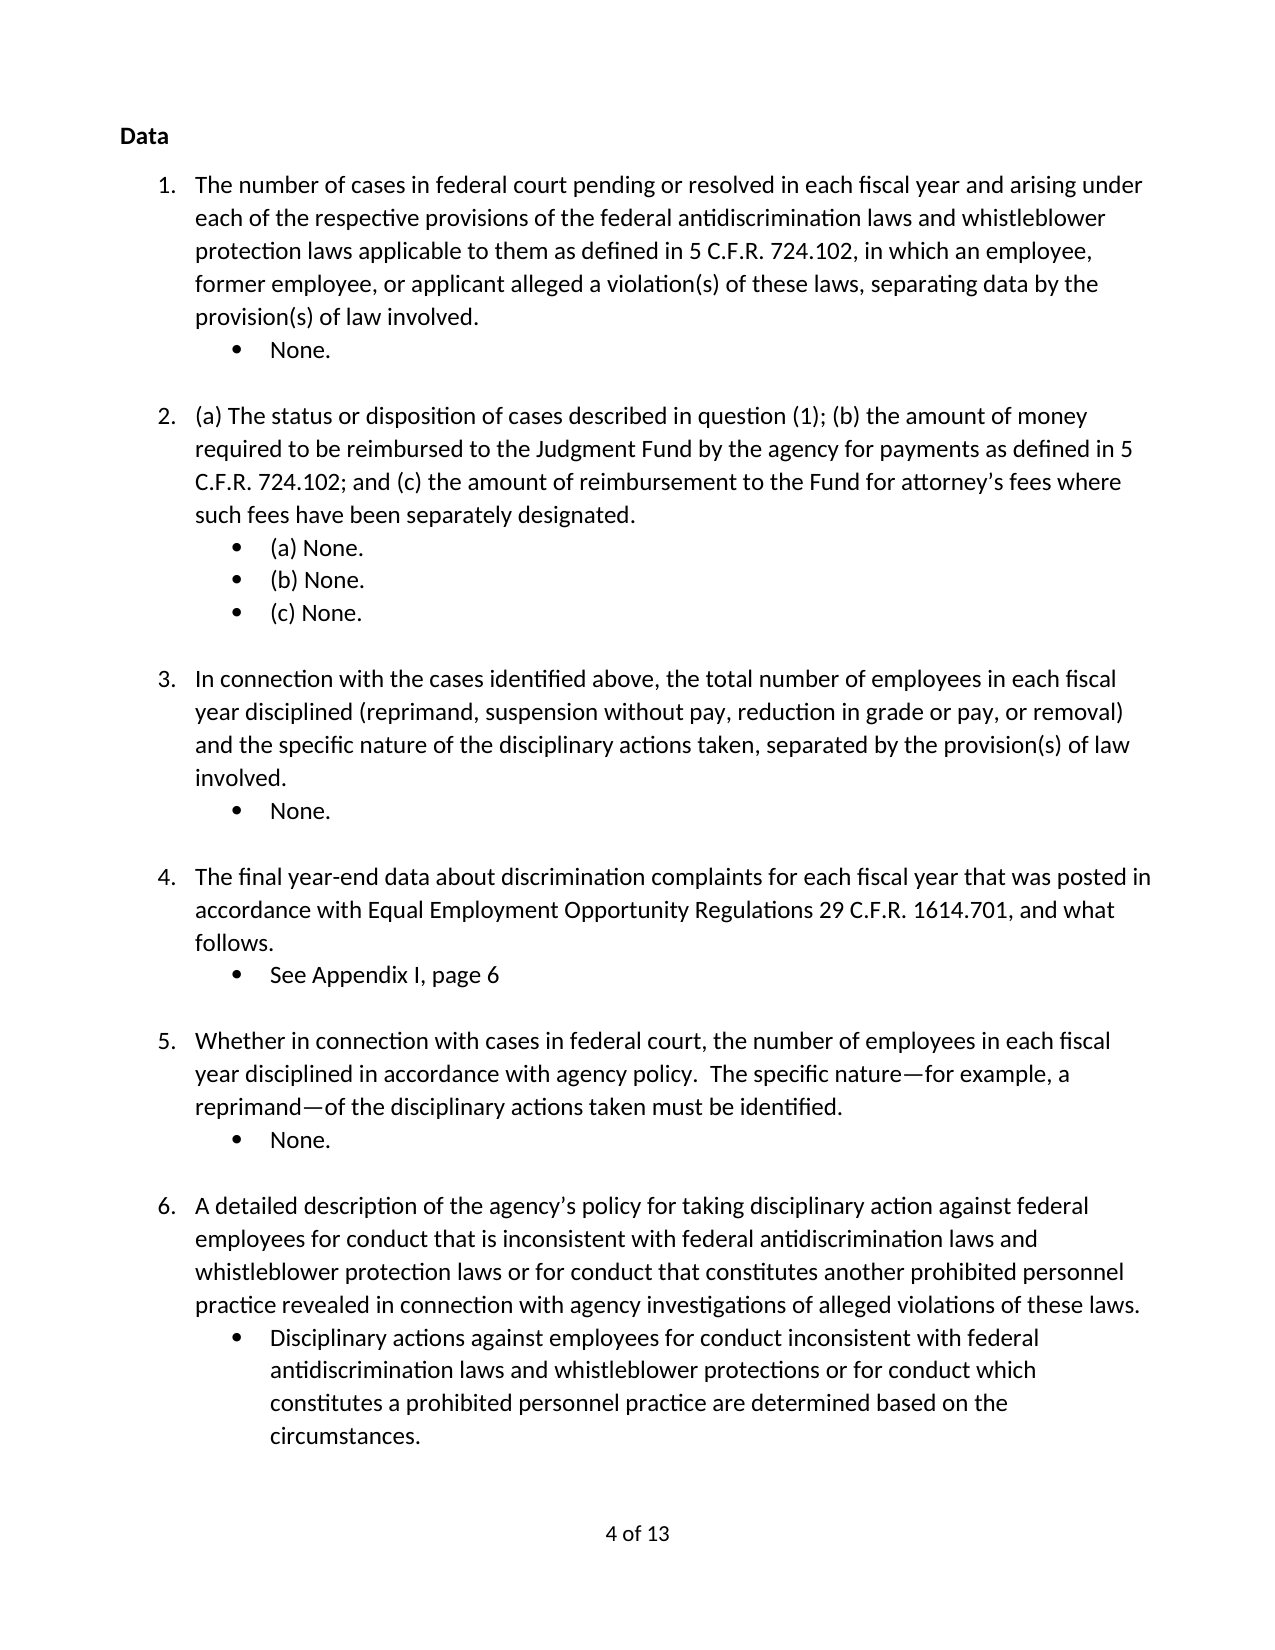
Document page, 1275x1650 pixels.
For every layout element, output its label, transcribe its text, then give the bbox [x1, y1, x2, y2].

list Disciplinary actions against employees for conduct inconsistent with federal antidiscrimination laws and whistleblower protections or for conduct which constitutes a prohibited personnel practice are determined based on the circumstances. [232, 1322, 1155, 1451]
list (c) None. [232, 597, 1155, 628]
text Data [120, 120, 1155, 151]
list (a) The status or disposition of cases described in question (1); (b) the amount of money required to be reimbursed to the Judgment Fund by the agency for payments as defined in 5 C.F.R. 724.102; and (c) the amount of reimbursement to the Fund for attorney’s fees where such fees have been separately designated. [157, 400, 1155, 529]
list See Appendix I, page 6 [232, 959, 1155, 990]
list None. [232, 1124, 1155, 1155]
list None. [232, 334, 1155, 365]
list None. [232, 795, 1155, 826]
list A detailed description of the agency’s policy for taking disciplinary action against federal employees for conduct that is inconsistent with federal antidiscrimination laws and whistleblower protection laws or for conduct that constitutes another prohibited personnel practice revealed in connection with agency investigations of alleged violations of these laws. [157, 1190, 1155, 1319]
list The number of cases in federal court pending or resolved in each fiscal year and arising under each of the respective provisions of the federal antidiscrimination laws and whistleblower protection laws applicable to them as defined in 5 C.F.R. 724.102, in which an employee, former employee, or applicant alleged a violation(s) of these laws, separating data by the provision(s) of law involved. [157, 169, 1155, 332]
list Whether in connection with cases in federal court, the number of employees in each fiscal year disciplined in accordance with agency policy. The specific nature—for example, a reprimand—of the disciplinary actions taken must be identified. [157, 1025, 1155, 1122]
list In connection with the cases identified above, the total number of employees in each fiscal year disciplined (reprimand, suspension without pay, reduction in grade or pay, or removal) and the specific nature of the disciplinary actions taken, separated by the provision(s) of law involved. [157, 663, 1155, 793]
list The final year-end data about discrimination complaints for each fiscal year that was posted in accordance with Equal Employment Opportunity Regulations 29 C.F.R. 1614.701, and what follows. [157, 861, 1155, 957]
list (a) None. [232, 532, 1155, 562]
list (b) None. [232, 564, 1155, 595]
